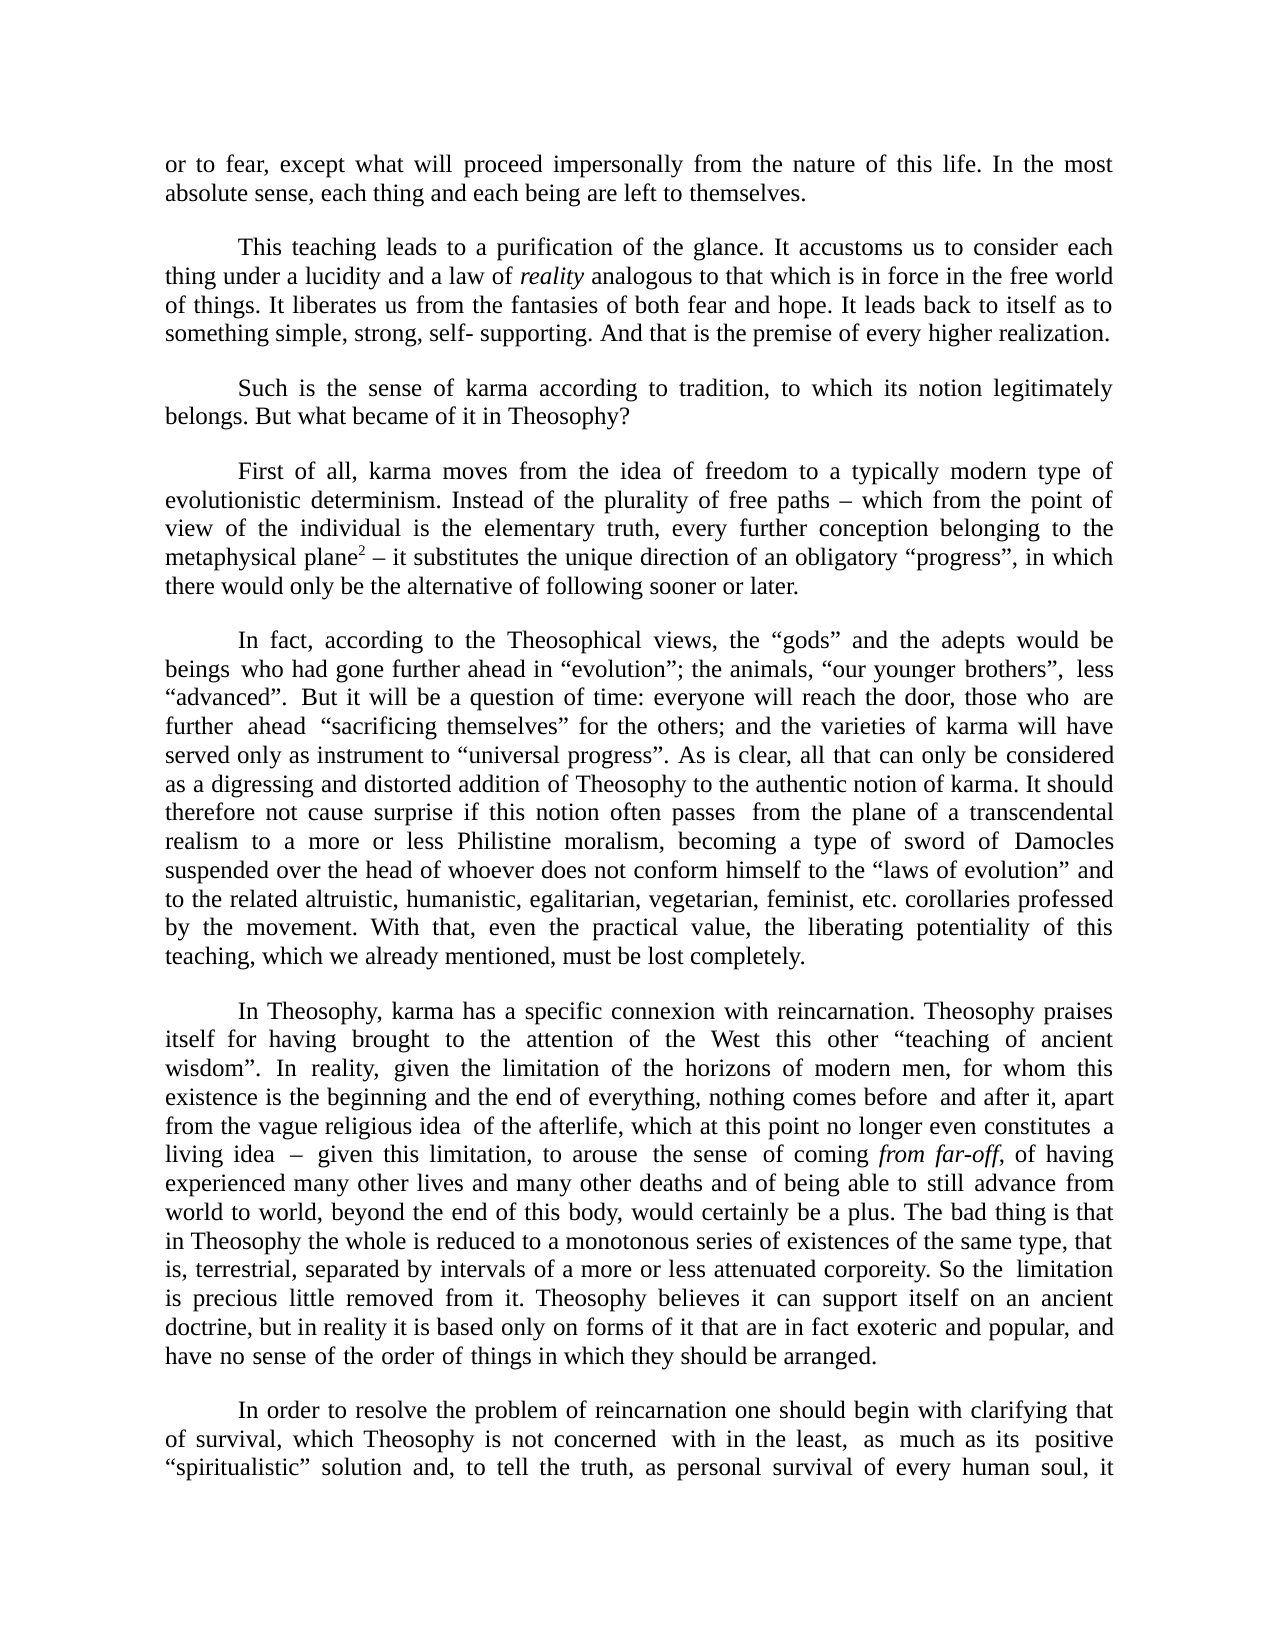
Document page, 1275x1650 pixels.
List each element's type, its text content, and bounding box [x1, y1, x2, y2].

text In Theosophy, karma has a specific connexion with reincarnation. Theosophy praises itself for having brought to the attention of the West this other “teaching of ancient wisdom”. In reality, given the limitation of the horizons of modern men, for whom this existence is the beginning and the end of everything, nothing comes before and after it, apart from the vague religious idea of the afterlife, which at this point no longer even constitutes a living idea – given this limitation, to arouse the sense of coming from far-off, of having experienced many other lives and many other deaths and of being able to still advance from world to world, beyond the end of this body, would certainly be a plus. The bad thing is that in Theosophy the whole is reduced to a monotonous series of existences of the same type, that is, terrestrial, separated by intervals of a more or less attenuated corporeity. So the limitation is precious little removed from it. Theosophy believes it can support itself on an ancient doctrine, but in reality it is based only on forms of it that are in fact exoteric and popular, and have no sense of the order of things in which they should be arranged. [165, 996, 1114, 1370]
text In fact, according to the Theosophical views, the “gods” and the adepts would be beings who had gone further ahead in “evolution”; the animals, “our younger brothers”, less “advanced”. But it will be a question of time: everyone will reach the door, those who are further ahead “sacrificing themselves” for the others; and the varieties of karma will have served only as instrument to “universal progress”. As is clear, all that can only be considered as a digressing and distorted addition of Theosophy to the authentic notion of karma. It should therefore not cause surprise if this notion often passes from the plane of a transcendental realism to a more or less Philistine moralism, becoming a type of sword of Damocles suspended over the head of whoever does not conform himself to the “laws of evolution” and to the related altruistic, humanistic, egalitarian, vegetarian, feminist, etc. corollaries professed by the movement. With that, even the practical value, the liberating potentiality of this teaching, which we already mentioned, must be lost completely. [165, 625, 1114, 970]
text This teaching leads to a purification of the glance. It accustoms us to consider each thing under a lucidity and a law of reality analogous to that which is in force in the free world of things. It liberates us from the fantasies of both fear and hope. It leads back to itself as to something simple, strong, self- supporting. And that is the premise of every higher realization. [165, 233, 1114, 348]
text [165, 150, 1114, 207]
text Such is the sense of karma according to tradition, to which its notion legitimately belongs. But what became of it in Theosophy? [165, 373, 1114, 431]
text First of all, karma moves from the idea of freedom to a typically modern type of evolutionistic determinism. Instead of the plurality of free paths – which from the point of view of the individual is the elementary truth, every further conception belonging to the metaphysical plane2 – it substitutes the unique direction of an obligatory “progress”, in which there would only be the alternative of following sooner or later. [165, 456, 1114, 600]
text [165, 1395, 1114, 1482]
